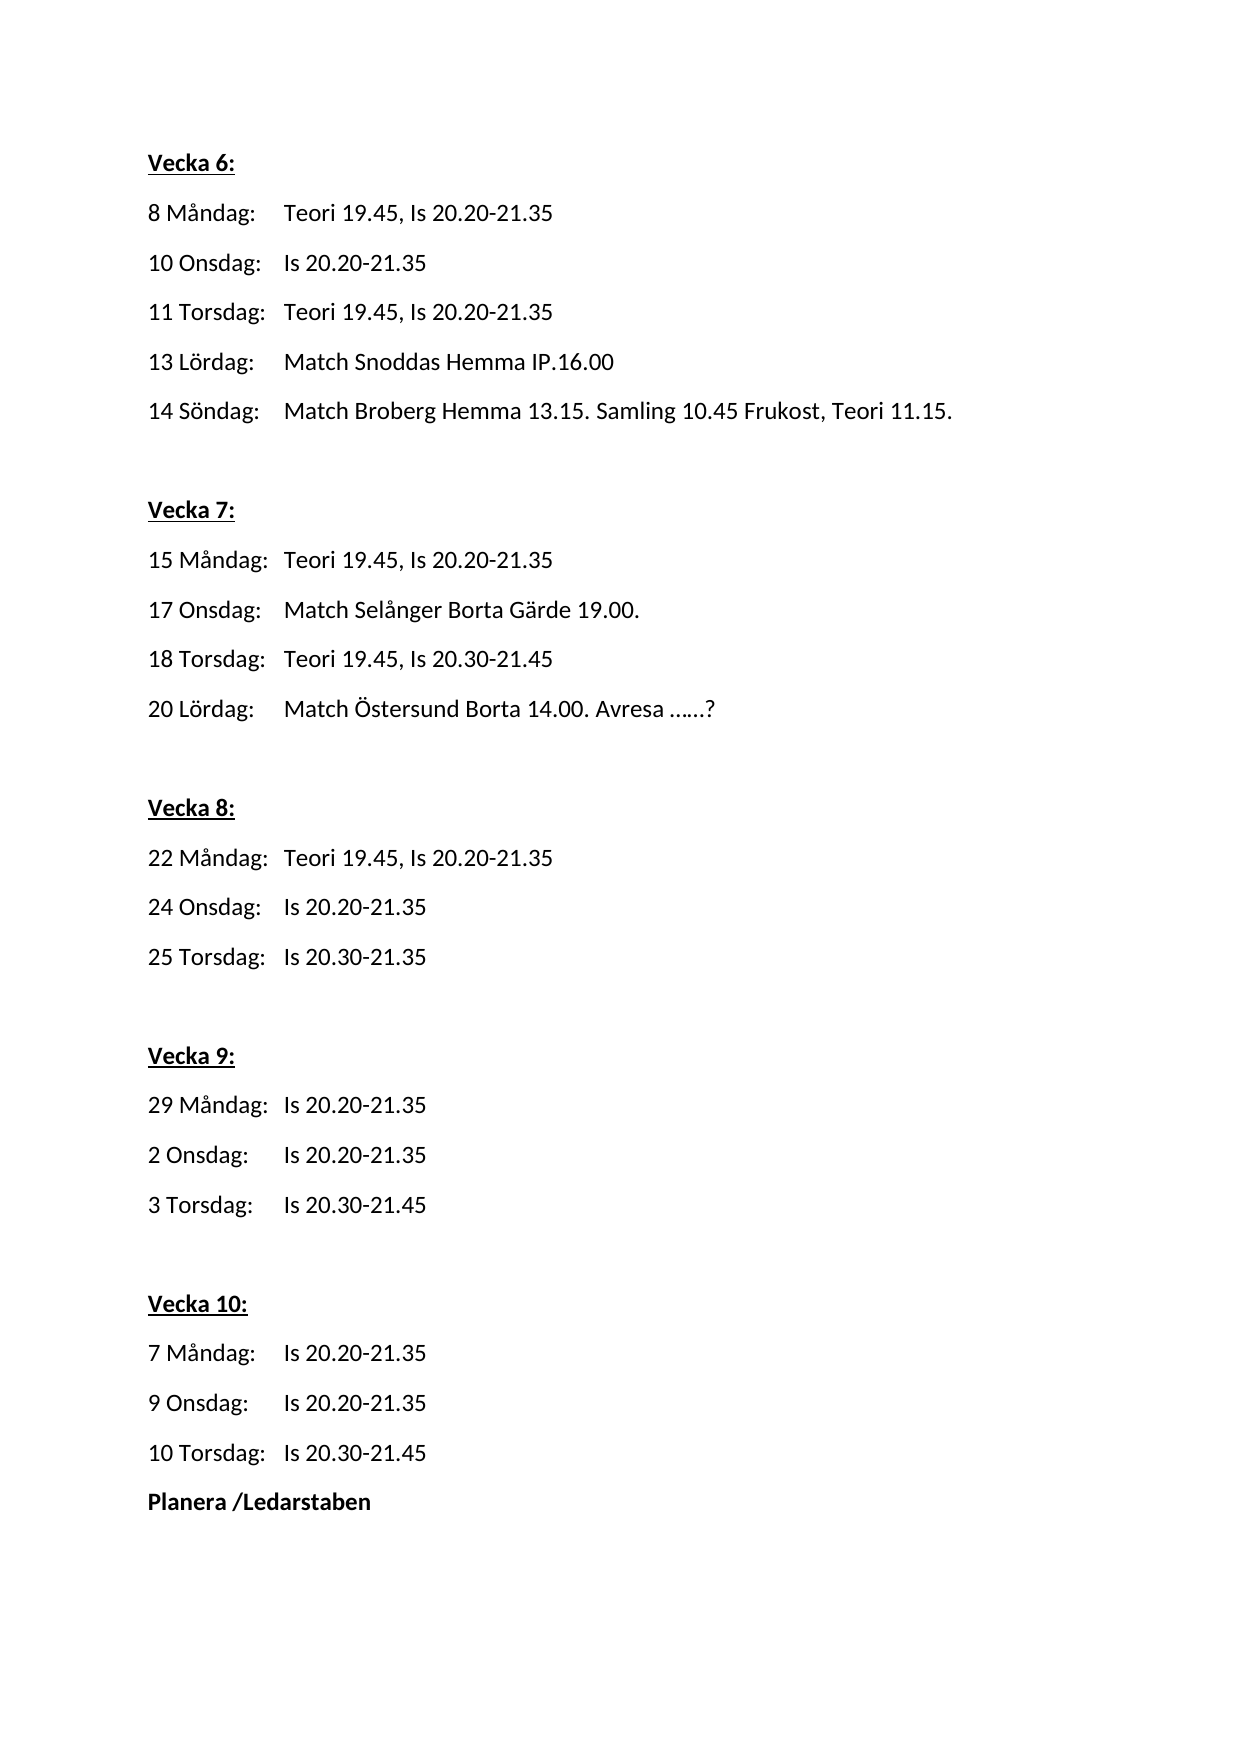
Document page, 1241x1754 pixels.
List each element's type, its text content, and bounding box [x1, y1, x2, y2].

text 25 Torsdag: Is 20.30-21.35 [148, 941, 1093, 971]
text 8 Måndag: Teori 19.45, Is 20.20-21.35 [148, 197, 1093, 228]
text 10 Torsdag: Is 20.30-21.45 [148, 1437, 1093, 1467]
text 7 Måndag: Is 20.20-21.35 [148, 1338, 1093, 1368]
text 14 Söndag: Match Broberg Hemma 13.15. Samling 10.45 Frukost, Teori 11.15. [148, 396, 1093, 426]
text 2 Onsdag: Is 20.20-21.35 [148, 1139, 1093, 1170]
text Vecka 10: [148, 1288, 1093, 1318]
text 15 Måndag: Teori 19.45, Is 20.20-21.35 [148, 544, 1093, 575]
text 10 Onsdag: Is 20.20-21.35 [148, 247, 1093, 277]
text 17 Onsdag: Match Selånger Borta Gärde 19.00. [148, 594, 1093, 624]
text 24 Onsdag: Is 20.20-21.35 [148, 891, 1093, 922]
text 9 Onsdag: Is 20.20-21.35 [148, 1387, 1093, 1418]
text 11 Torsdag: Teori 19.45, Is 20.20-21.35 [148, 296, 1093, 327]
text Vecka 7: [148, 495, 1093, 525]
text 18 Torsdag: Teori 19.45, Is 20.30-21.45 [148, 643, 1093, 674]
text Planera /Ledarstaben [148, 1486, 1093, 1517]
text 20 Lördag: Match Östersund Borta 14.00. Avresa ……? [148, 693, 1093, 723]
text 29 Måndag: Is 20.20-21.35 [148, 1090, 1093, 1120]
text 22 Måndag: Teori 19.45, Is 20.20-21.35 [148, 842, 1093, 872]
text Vecka 6: [148, 148, 1093, 178]
text Vecka 9: [148, 1040, 1093, 1071]
text 3 Torsdag: Is 20.30-21.45 [148, 1189, 1093, 1219]
text Vecka 8: [148, 792, 1093, 823]
text 13 Lördag: Match Snoddas Hemma IP.16.00 [148, 346, 1093, 376]
